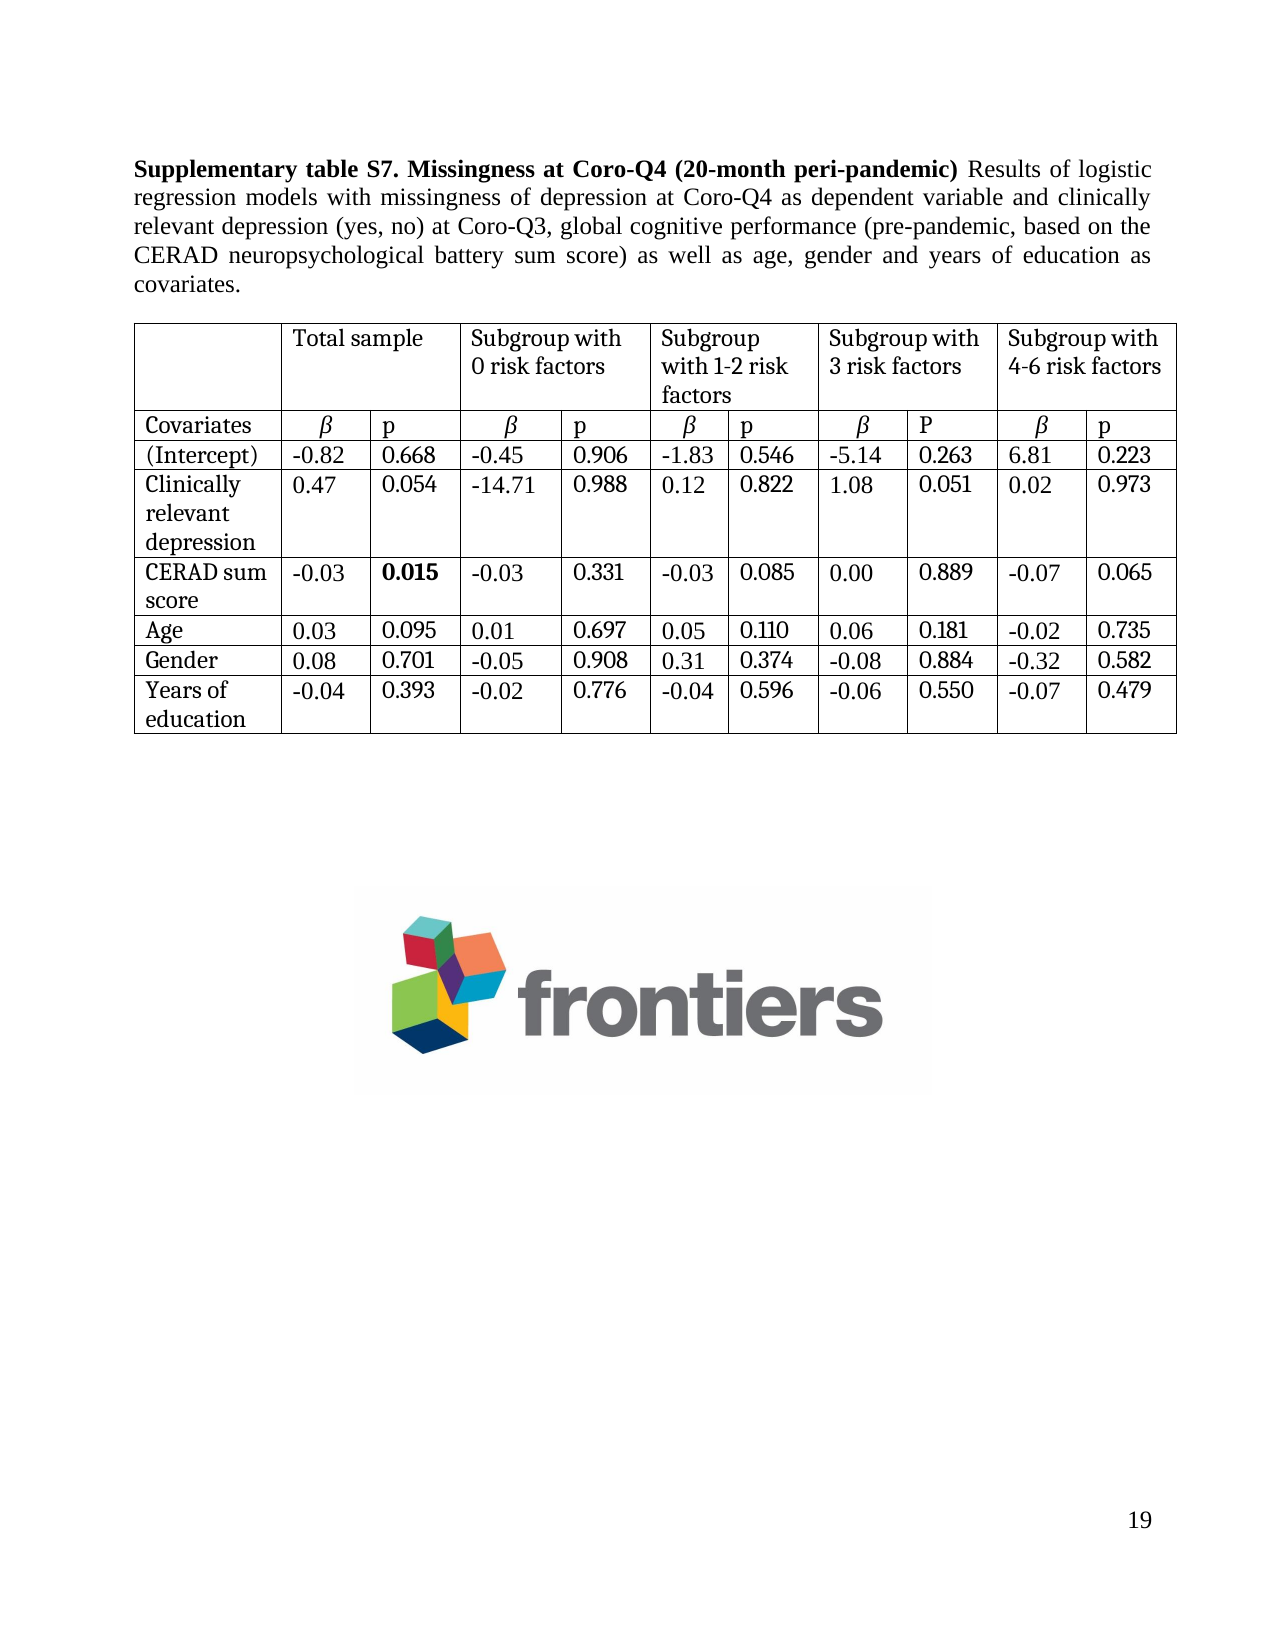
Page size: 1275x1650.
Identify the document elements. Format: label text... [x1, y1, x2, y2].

table_cell -0.06 [819, 676, 907, 733]
table_cell 0.550 [908, 676, 997, 733]
table_cell 0.263 [908, 441, 997, 469]
table_cell 0.973 [1087, 470, 1176, 557]
table_cell Age [135, 616, 281, 645]
table_cell -0.82 [282, 441, 370, 469]
table_cell 1.08 [819, 470, 907, 557]
table_cell -0.02 [461, 676, 561, 733]
table_header Subgroup with 0 risk factors [461, 324, 650, 410]
table_cell 0.110 [729, 616, 818, 645]
table_cell 0.03 [282, 616, 370, 645]
table_cell -0.05 [461, 646, 561, 675]
table_cell Gender [135, 646, 281, 675]
table_cell -0.02 [998, 616, 1086, 645]
table_cell -0.04 [651, 676, 728, 733]
table_cell 0.735 [1087, 616, 1176, 645]
table_header [135, 324, 281, 410]
table_cell 0.015 [371, 558, 460, 615]
table_cell 0.31 [651, 646, 728, 675]
table_cell -0.07 [998, 676, 1086, 733]
table_cell -1.83 [651, 441, 728, 469]
table_cell 0.374 [729, 646, 818, 675]
table_cell Years of education [135, 676, 281, 733]
table_cell 0.08 [282, 646, 370, 675]
table_cell [461, 411, 561, 439]
table_cell p [1087, 411, 1176, 439]
table_cell 0.479 [1087, 676, 1176, 733]
table_cell 0.331 [562, 558, 650, 615]
table_cell -14.71 [461, 470, 561, 557]
table_cell [998, 411, 1086, 439]
table_cell 0.906 [562, 441, 650, 469]
table_cell Covariates [135, 411, 281, 439]
table_cell 0.596 [729, 676, 818, 733]
table_cell 0.054 [371, 470, 460, 557]
table_cell -0.32 [998, 646, 1086, 675]
table_cell 0.06 [819, 616, 907, 645]
table_cell 0.908 [562, 646, 650, 675]
table_cell -5.14 [819, 441, 907, 469]
table_cell [819, 411, 907, 439]
table_cell Clinically relevant depression [135, 470, 281, 557]
table_cell 0.085 [729, 558, 818, 615]
text Supplementary table S7. Missingness at Coro-Q4 (20-month peri-pandemic) Results of logistic regression models with missingness of depression at Coro-Q4 as dependent variable and clinically relevant depression (yes, no) at Coro-Q3, global cognitive performance (pre-pandemic, based on the CERAD neuropsychological battery sum score) as well as age, gender and years of education as covariates. [133, 154, 1152, 297]
table_cell 0.889 [908, 558, 997, 615]
table_cell CERAD sum score [135, 558, 281, 615]
table_cell 0.01 [461, 616, 561, 645]
table_cell 0.776 [562, 676, 650, 733]
table_cell 6.81 [998, 441, 1086, 469]
table_cell 0.822 [729, 470, 818, 557]
table_cell 0.393 [371, 676, 460, 733]
table_header Subgroup with 4-6 risk factors [998, 324, 1176, 410]
table_cell 0.095 [371, 616, 460, 645]
table_cell 0.884 [908, 646, 997, 675]
table_cell 0.47 [282, 470, 370, 557]
table_cell -0.04 [282, 676, 370, 733]
table_header Subgroup with 1-2 risk factors [651, 324, 818, 410]
table_cell -0.03 [651, 558, 728, 615]
table_cell P [908, 411, 997, 439]
table_cell 0.00 [819, 558, 907, 615]
table_cell -0.45 [461, 441, 561, 469]
table_cell 0.02 [998, 470, 1086, 557]
table_cell 0.668 [371, 441, 460, 469]
table_cell -0.03 [461, 558, 561, 615]
table_cell 0.582 [1087, 646, 1176, 675]
table_header Subgroup with 3 risk factors [819, 324, 997, 410]
table_cell 0.12 [651, 470, 728, 557]
table_cell 0.697 [562, 616, 650, 645]
table_cell 0.05 [651, 616, 728, 645]
table_cell [282, 411, 370, 439]
table_cell 0.988 [562, 470, 650, 557]
table_cell (Intercept) [135, 441, 281, 469]
table_cell 0.181 [908, 616, 997, 645]
table_cell 0.546 [729, 441, 818, 469]
table_cell -0.07 [998, 558, 1086, 615]
table_cell 0.223 [1087, 441, 1176, 469]
table_header Total sample [282, 324, 460, 410]
table_cell p [562, 411, 650, 439]
table_cell p [371, 411, 460, 439]
table_cell [651, 411, 728, 439]
table_cell -0.03 [282, 558, 370, 615]
table_cell 0.065 [1087, 558, 1176, 615]
table_cell 0.051 [908, 470, 997, 557]
table_cell p [729, 411, 818, 439]
table_cell -0.08 [819, 646, 907, 675]
table_cell 0.701 [371, 646, 460, 675]
picture [353, 886, 933, 1095]
